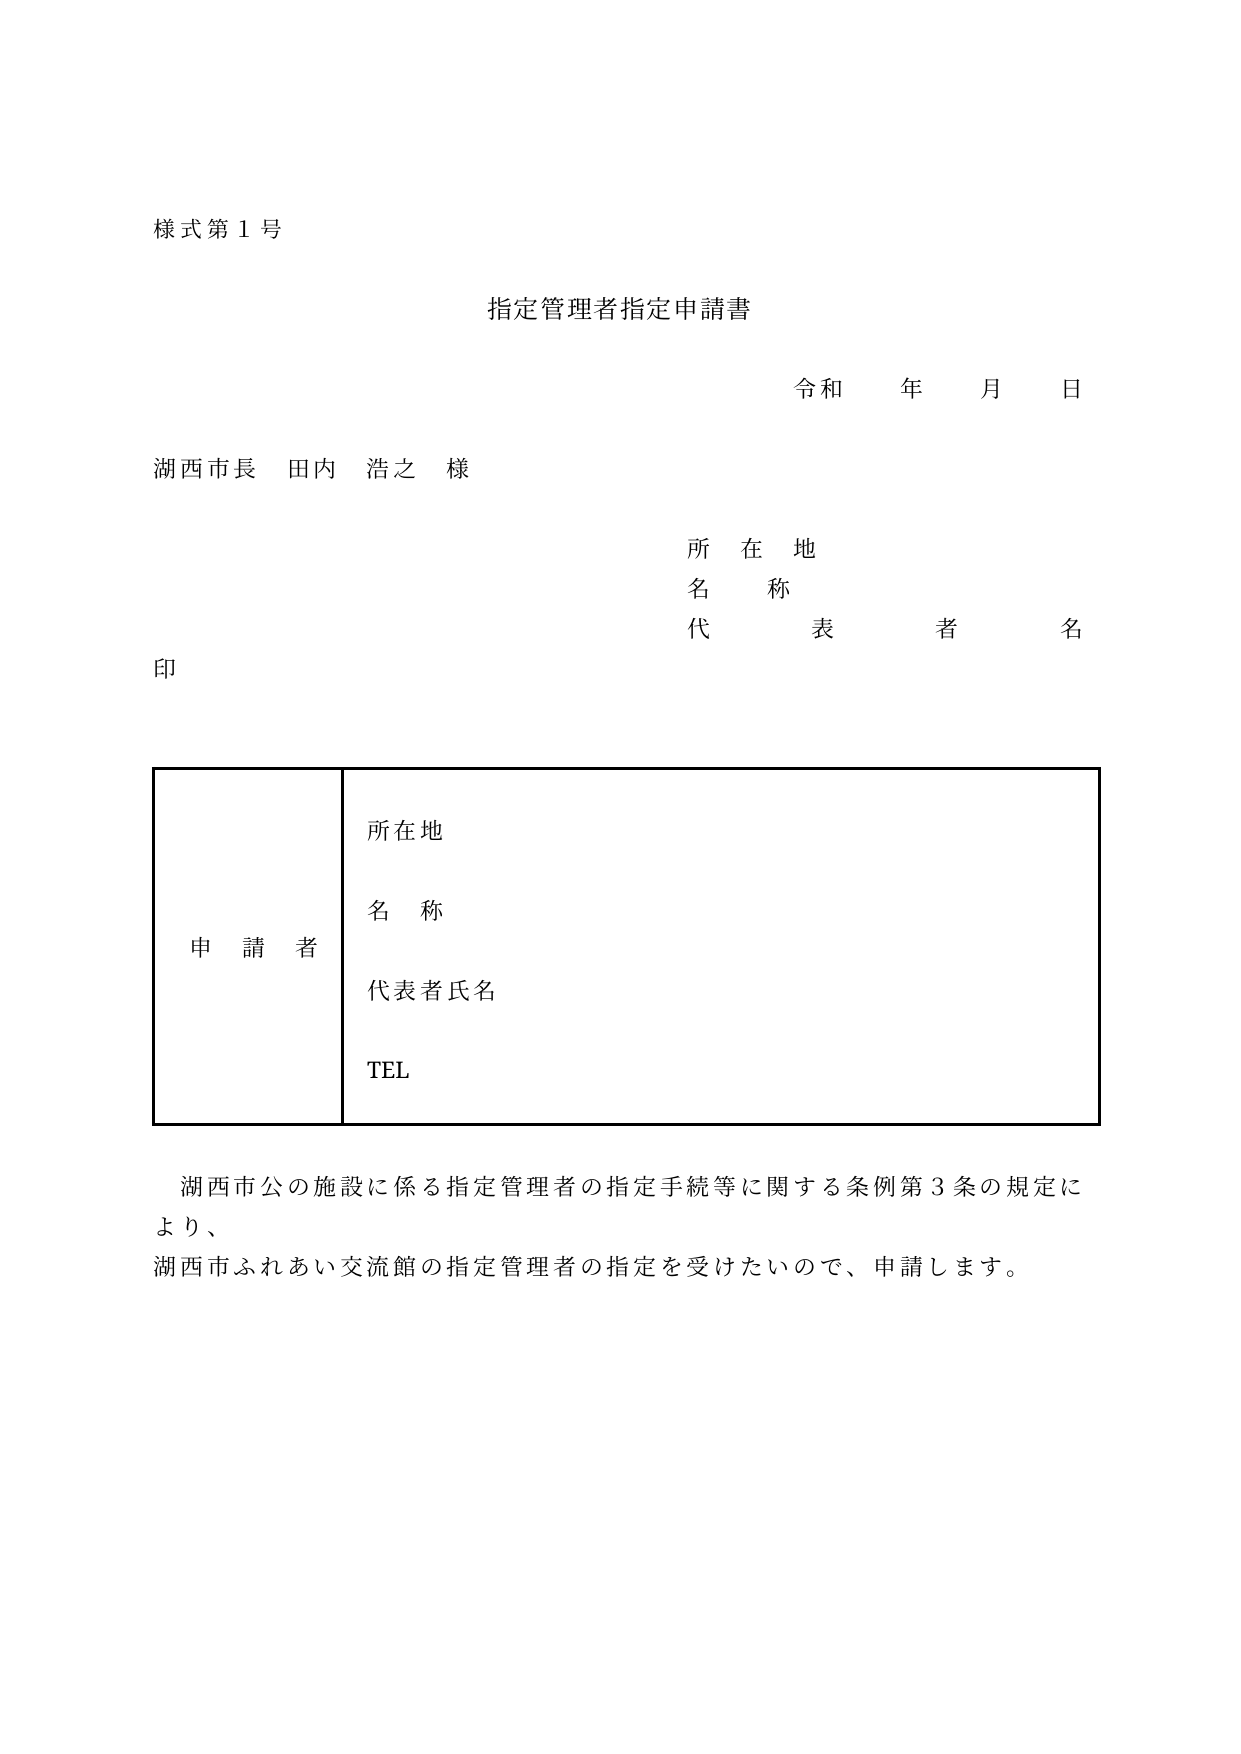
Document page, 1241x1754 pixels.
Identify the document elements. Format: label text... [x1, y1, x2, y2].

table_header 申 請 者 [155, 770, 341, 1123]
text 令和 年 月 日 [153, 368, 1087, 408]
text 湖西市ふれあい交流館の指定管理者の指定を受けたいので、申請します。 [153, 1246, 1087, 1286]
text 代表者名 印 [153, 607, 1087, 687]
text 指定管理者指定申請書 [153, 288, 1087, 328]
text 様式第１号 [153, 208, 1087, 248]
text 所 在 地 [153, 527, 1087, 567]
text 湖西市公の施設に係る指定管理者の指定手続等に関する条例第３条の規定により、 [153, 1166, 1087, 1246]
table_header 所在地 名 称 代表者氏名 TEL [344, 770, 1098, 1123]
text 名 称 [153, 567, 1087, 607]
text 湖西市長 田内 浩之 様 [153, 448, 1087, 488]
